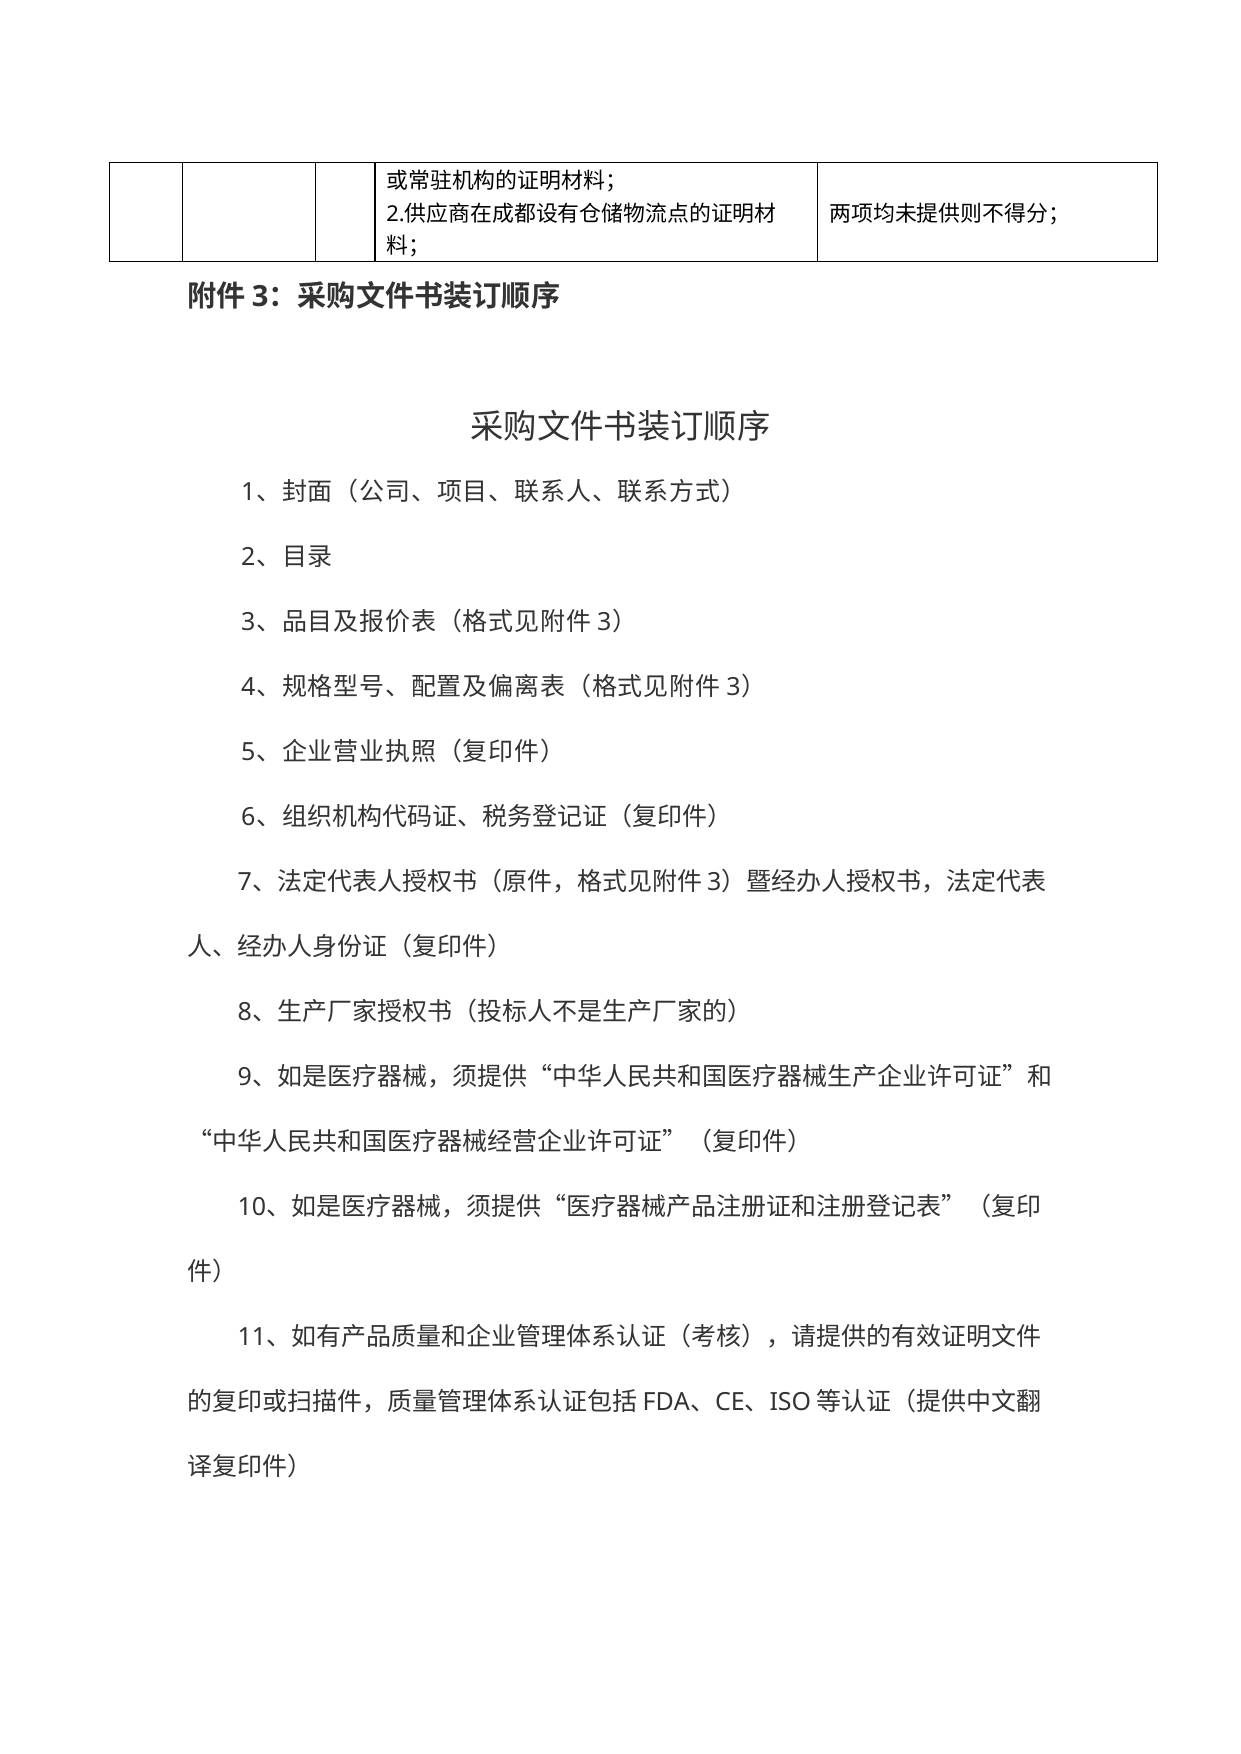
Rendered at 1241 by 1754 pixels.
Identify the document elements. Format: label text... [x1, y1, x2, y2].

text 附件3：采购文件书装订顺序 [187, 262, 1053, 327]
text 1、封面（公司、项目、联系人、联系方式） [187, 457, 1053, 522]
text 9、如是医疗器械，须提供“中华人民共和国医疗器械生产企业许可证”和“中华人民共和国医疗器械经营企业许可证”（复印件） [187, 1042, 1053, 1172]
text 2、目录 [187, 522, 1053, 587]
text 3、品目及报价表（格式见附件3） [187, 587, 1053, 652]
table_cell 5 [316, 163, 374, 261]
text 11、如有产品质量和企业管理体系认证（考核），请提供的有效证明文件的复印或扫描件，质量管理体系认证包括FDA、CE、ISO等认证（提供中文翻译复印件） [187, 1302, 1053, 1497]
text 8、生产厂家授权书（投标人不是生产厂家的） [187, 977, 1053, 1042]
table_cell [376, 163, 817, 261]
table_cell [818, 163, 1157, 261]
text 10、如是医疗器械，须提供“医疗器械产品注册证和注册登记表”（复印件） [187, 1172, 1053, 1302]
text 7、法定代表人授权书（原件，格式见附件3）暨经办人授权书，法定代表人、经办人身份证（复印件） [187, 847, 1053, 977]
text 4、规格型号、配置及偏离表（格式见附件3） [187, 652, 1053, 717]
text 采购文件书装订顺序 [187, 392, 1053, 457]
text 5、企业营业执照（复印件） [187, 717, 1053, 782]
text 6、组织机构代码证、税务登记证（复印件） [187, 782, 1053, 847]
